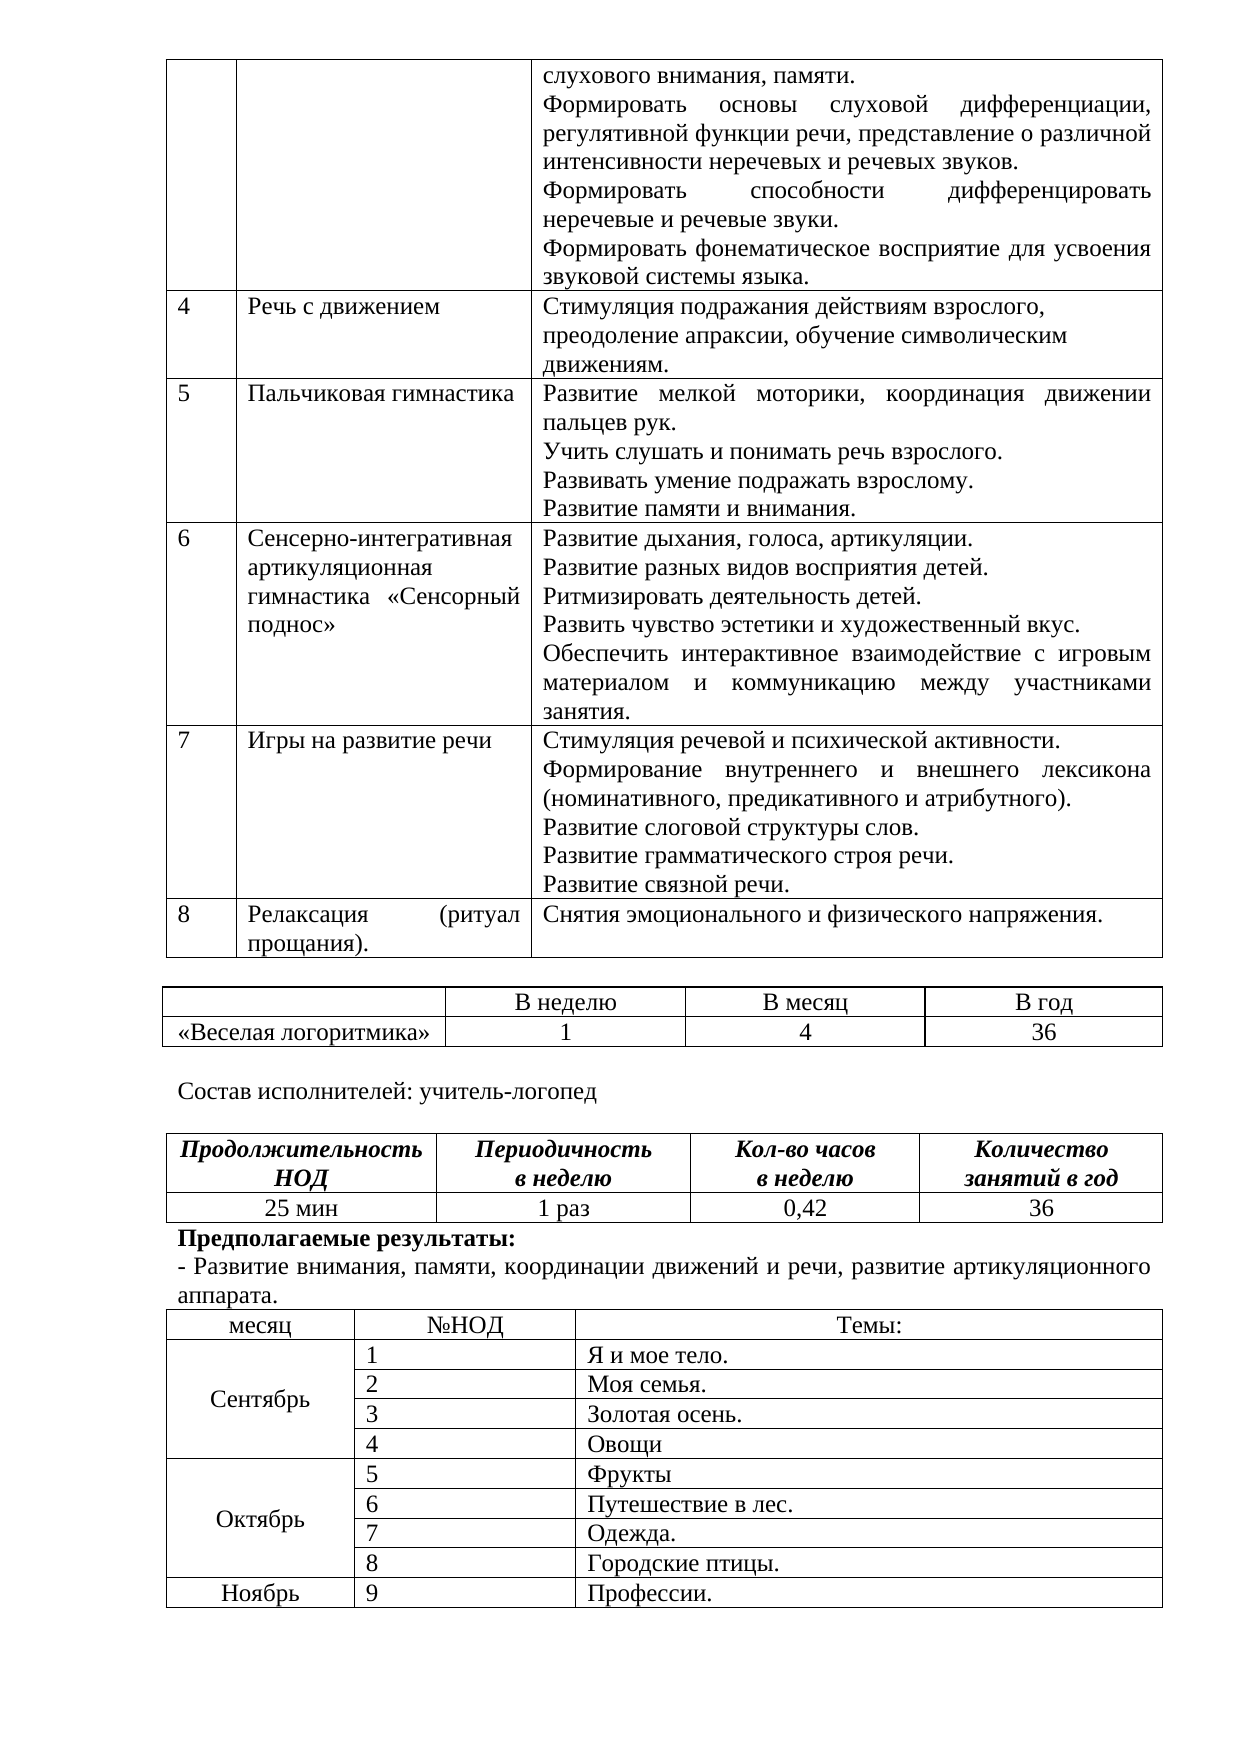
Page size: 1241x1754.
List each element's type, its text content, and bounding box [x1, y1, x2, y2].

table_cell Фрукты [576, 1459, 1162, 1488]
table_cell 4 [355, 1429, 575, 1458]
table_cell Овощи [576, 1429, 1162, 1458]
table_cell Профессии. [576, 1578, 1162, 1607]
text Состав исполнителей: учитель-логопед [177, 1076, 1152, 1104]
table_cell Ноябрь [167, 1578, 354, 1607]
table_header Периодичность в неделю [437, 1134, 690, 1192]
table_cell 3 [355, 1399, 575, 1428]
table_cell 6 [167, 523, 236, 724]
table_header Количество занятий в год [920, 1134, 1162, 1192]
table_cell 3 [167, 60, 236, 290]
table_cell Одежда. [576, 1519, 1162, 1547]
table_header В неделю [446, 988, 685, 1016]
table_cell 1 [446, 1017, 685, 1046]
table_cell Сенсерно-интегративная артикуляционная гимнастика «Сенсорный поднос» [237, 523, 531, 724]
text Предполагаемые результаты: [177, 1223, 1152, 1251]
table_cell 4 [686, 1017, 924, 1046]
table_header В год [926, 988, 1162, 1016]
table_cell 25 мин [167, 1193, 436, 1222]
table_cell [237, 60, 531, 290]
table_header №НОД [355, 1310, 575, 1339]
table_cell Моя семья. [576, 1370, 1162, 1398]
table_cell Октябрь [167, 1459, 354, 1577]
table_cell Золотая осень. [576, 1399, 1162, 1428]
table_cell «Веселая логоритмика» [163, 1017, 445, 1046]
table_header [163, 988, 445, 1016]
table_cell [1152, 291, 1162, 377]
table_cell 8 [167, 899, 236, 957]
text - Развитие внимания, памяти, координации движений и речи, развитие артикуляционного аппарата. [177, 1251, 1152, 1309]
table_cell Развитие мелкой моторики, координация движении пальцев рук. Учить слушать и понимать речь взрослого. Развивать умение подражать взрослому. Развитие памяти и внимания. [532, 379, 1162, 522]
table_cell 36 [920, 1193, 1162, 1222]
table_cell Речь с движением [237, 291, 531, 377]
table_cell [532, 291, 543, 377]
table_header месяц [167, 1310, 354, 1339]
table_cell 36 [926, 1017, 1162, 1046]
table_cell 8 [355, 1548, 575, 1577]
table_cell Городские птицы. [576, 1548, 1162, 1577]
table_cell 0,42 [691, 1193, 919, 1222]
table_cell Пальчиковая гимнастика [237, 379, 531, 522]
table_cell Стимуляция речевой и психической активности. Формирование внутреннего и внешнего лексикона (номинативного, предикативного и атрибутного). Развитие слоговой структуры слов. Развитие грамматического строя речи. Развитие связной речи. [532, 726, 1162, 898]
table_cell 6 [355, 1489, 575, 1517]
table_cell Сентябрь [167, 1340, 354, 1458]
table_cell 1 [355, 1340, 575, 1368]
table_cell Снятия эмоционального и физического напряжения. [532, 899, 1162, 957]
table_cell 1 раз [437, 1193, 690, 1222]
table_cell 4 [167, 291, 236, 377]
table_header Кол-во часов в неделю [691, 1134, 919, 1192]
table_cell 7 [167, 726, 236, 898]
table_cell 7 [355, 1519, 575, 1547]
table_cell Я и мое тело. [576, 1340, 1162, 1368]
table_cell Игры на развитие речи [237, 726, 531, 898]
table_header В месяц [686, 988, 924, 1016]
table_header Темы: [576, 1310, 1162, 1339]
table_cell Путешествие в лес. [576, 1489, 1162, 1517]
table_cell 5 [355, 1459, 575, 1488]
table_header Продолжительность НОД [167, 1134, 436, 1192]
table_cell 2 [355, 1370, 575, 1398]
table_cell 9 [355, 1578, 575, 1607]
table_cell Релаксация (ритуал прощания). [237, 899, 531, 957]
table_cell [532, 60, 1162, 290]
table_cell 5 [167, 379, 236, 522]
table_cell Развитие дыхания, голоса, артикуляции. Развитие разных видов восприятия детей. Ритмизировать деятельность детей. Развить чувство эстетики и художественный вкус. Обеспечить интерактивное взаимодействие с игровым материалом и коммуникацию между участниками занятия. [532, 523, 1162, 724]
